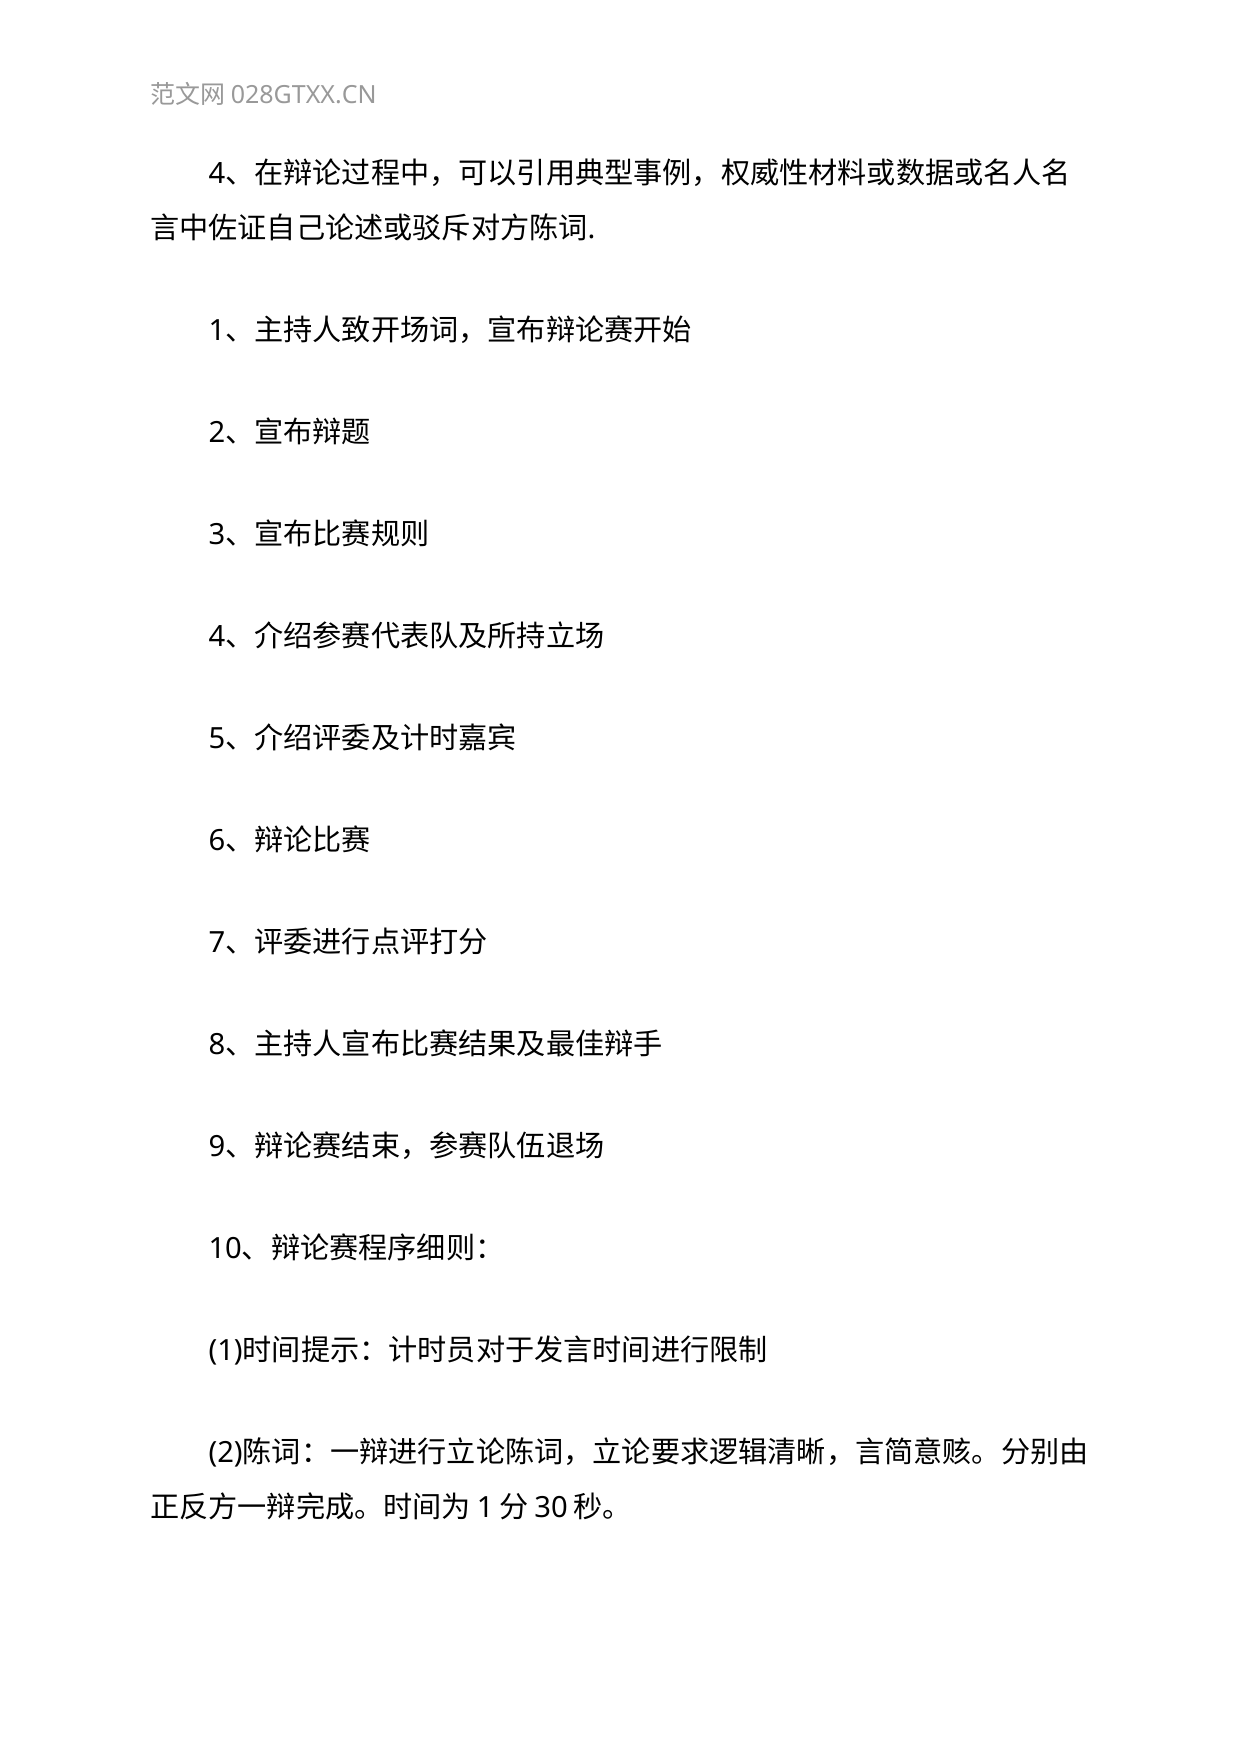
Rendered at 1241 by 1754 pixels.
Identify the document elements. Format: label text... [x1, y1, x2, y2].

text 9、辩论赛结束，参赛队伍退场 [150, 1123, 1090, 1165]
text 1、主持人致开场词，宣布辩论赛开始 [150, 307, 1090, 349]
text 5、介绍评委及计时嘉宾 [150, 715, 1090, 757]
text 7、评委进行点评打分 [150, 919, 1090, 961]
text 4、在辩论过程中，可以引用典型事例，权威性材料或数据或名人名言中佐证自己论述或驳斥对方陈词. [150, 150, 1090, 247]
text 2、宣布辩题 [150, 409, 1090, 451]
text 4、介绍参赛代表队及所持立场 [150, 613, 1090, 655]
text 8、主持人宣布比赛结果及最佳辩手 [150, 1021, 1090, 1063]
text 3、宣布比赛规则 [150, 511, 1090, 553]
text 10、辩论赛程序细则： [150, 1225, 1090, 1267]
text (1)时间提示：计时员对于发言时间进行限制 [150, 1327, 1090, 1369]
text 6、辩论比赛 [150, 817, 1090, 859]
text (2)陈词：一辩进行立论陈词，立论要求逻辑清晰，言简意赅。分别由正反方一辩完成。时间为1分30秒。 [150, 1429, 1090, 1526]
